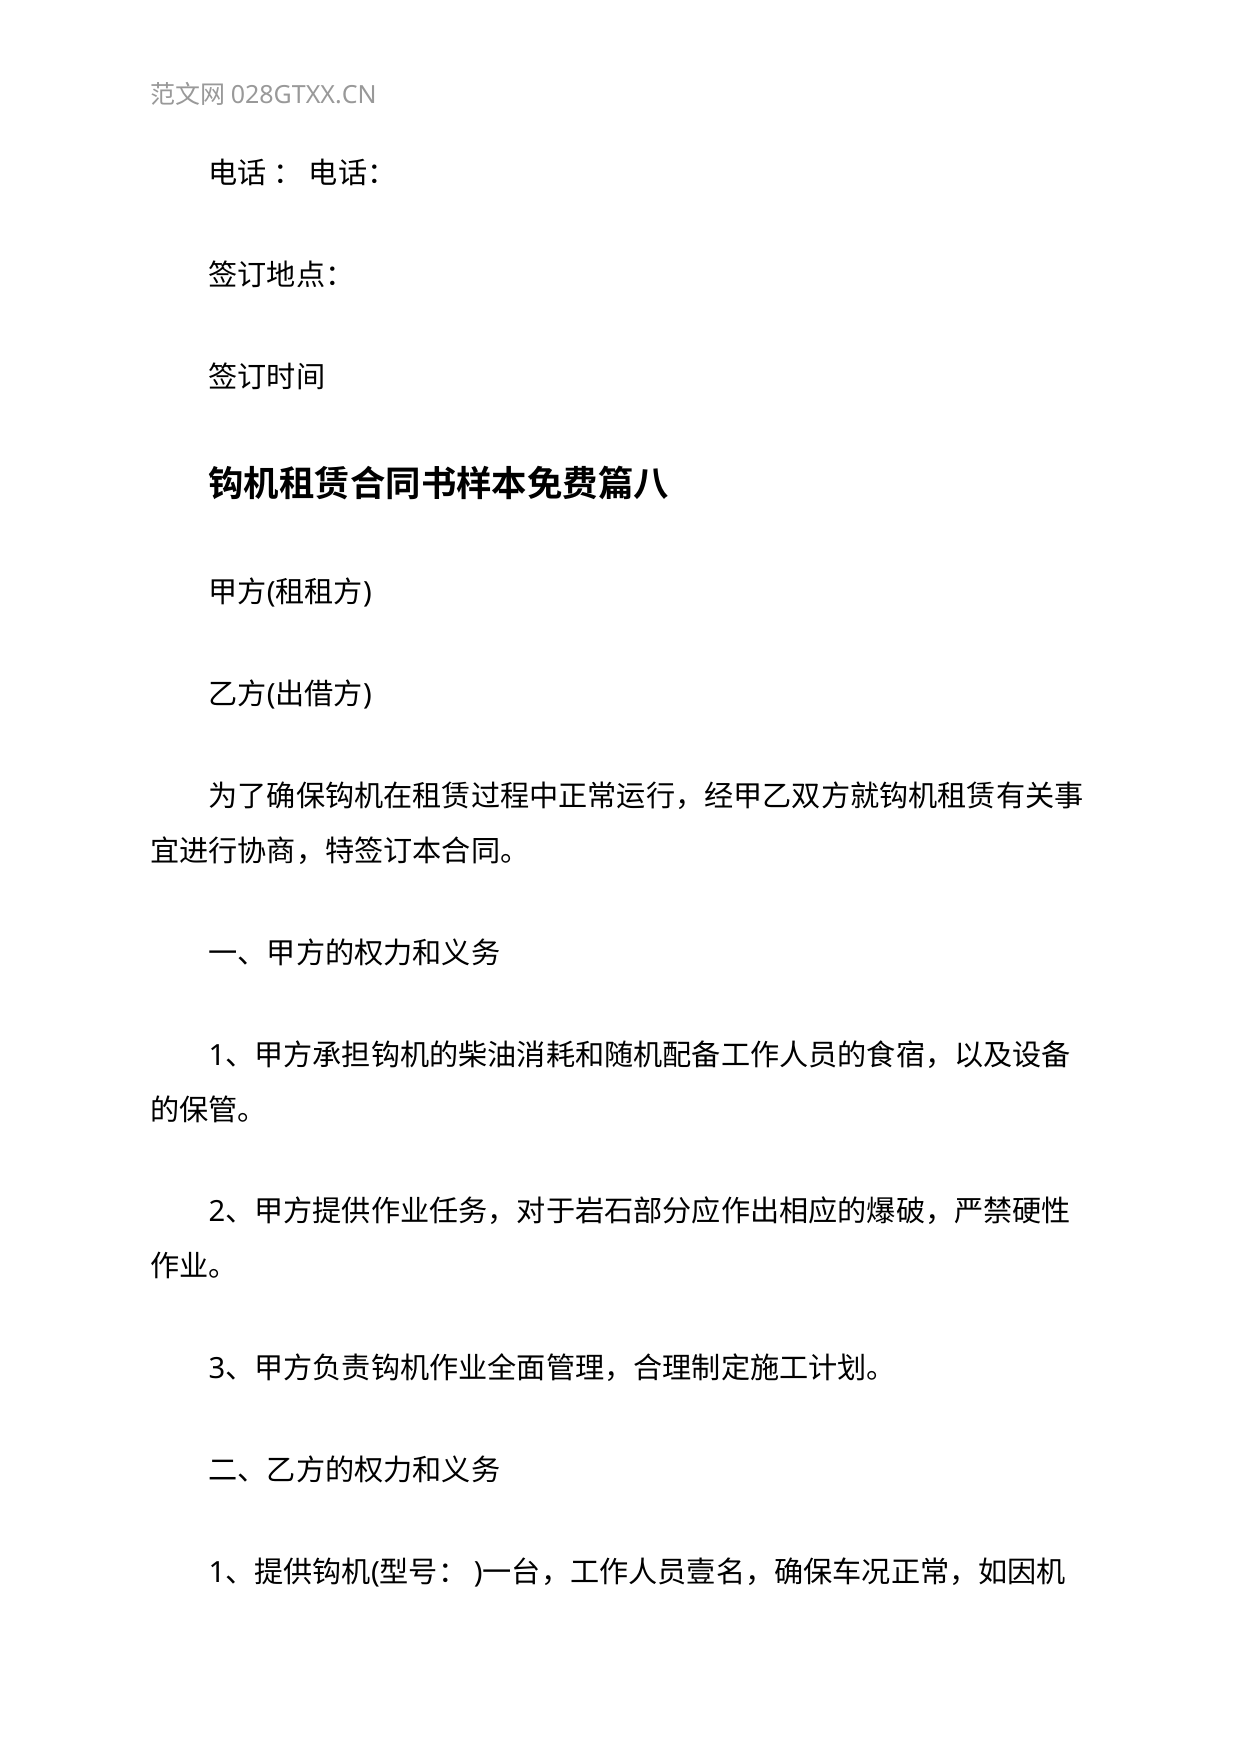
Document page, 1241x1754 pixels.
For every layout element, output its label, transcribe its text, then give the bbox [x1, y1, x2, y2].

text 2、甲方提供作业任务，对于岩石部分应作出相应的爆破，严禁硬性作业。 [150, 1188, 1090, 1285]
text 为了确保钩机在租赁过程中正常运行，经甲乙双方就钩机租赁有关事宜进行协商，特签订本合同。 [150, 773, 1090, 870]
text 1、甲方承担钩机的柴油消耗和随机配备工作人员的食宿，以及设备的保管。 [150, 1031, 1090, 1128]
text 3、甲方负责钩机作业全面管理，合理制定施工计划。 [150, 1345, 1090, 1387]
text 二、乙方的权力和义务 [150, 1447, 1090, 1489]
text 乙方(出借方) [150, 671, 1090, 713]
text 钩机租赁合同书样本免费篇八 [150, 455, 1090, 507]
text 电话 ： 电话： [150, 150, 1090, 192]
text 甲方(租租方) [150, 569, 1090, 611]
text 签订地点： [150, 252, 1090, 294]
text 一、甲方的权力和义务 [150, 929, 1090, 972]
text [150, 1548, 1090, 1591]
text 签订时间 [150, 353, 1090, 396]
